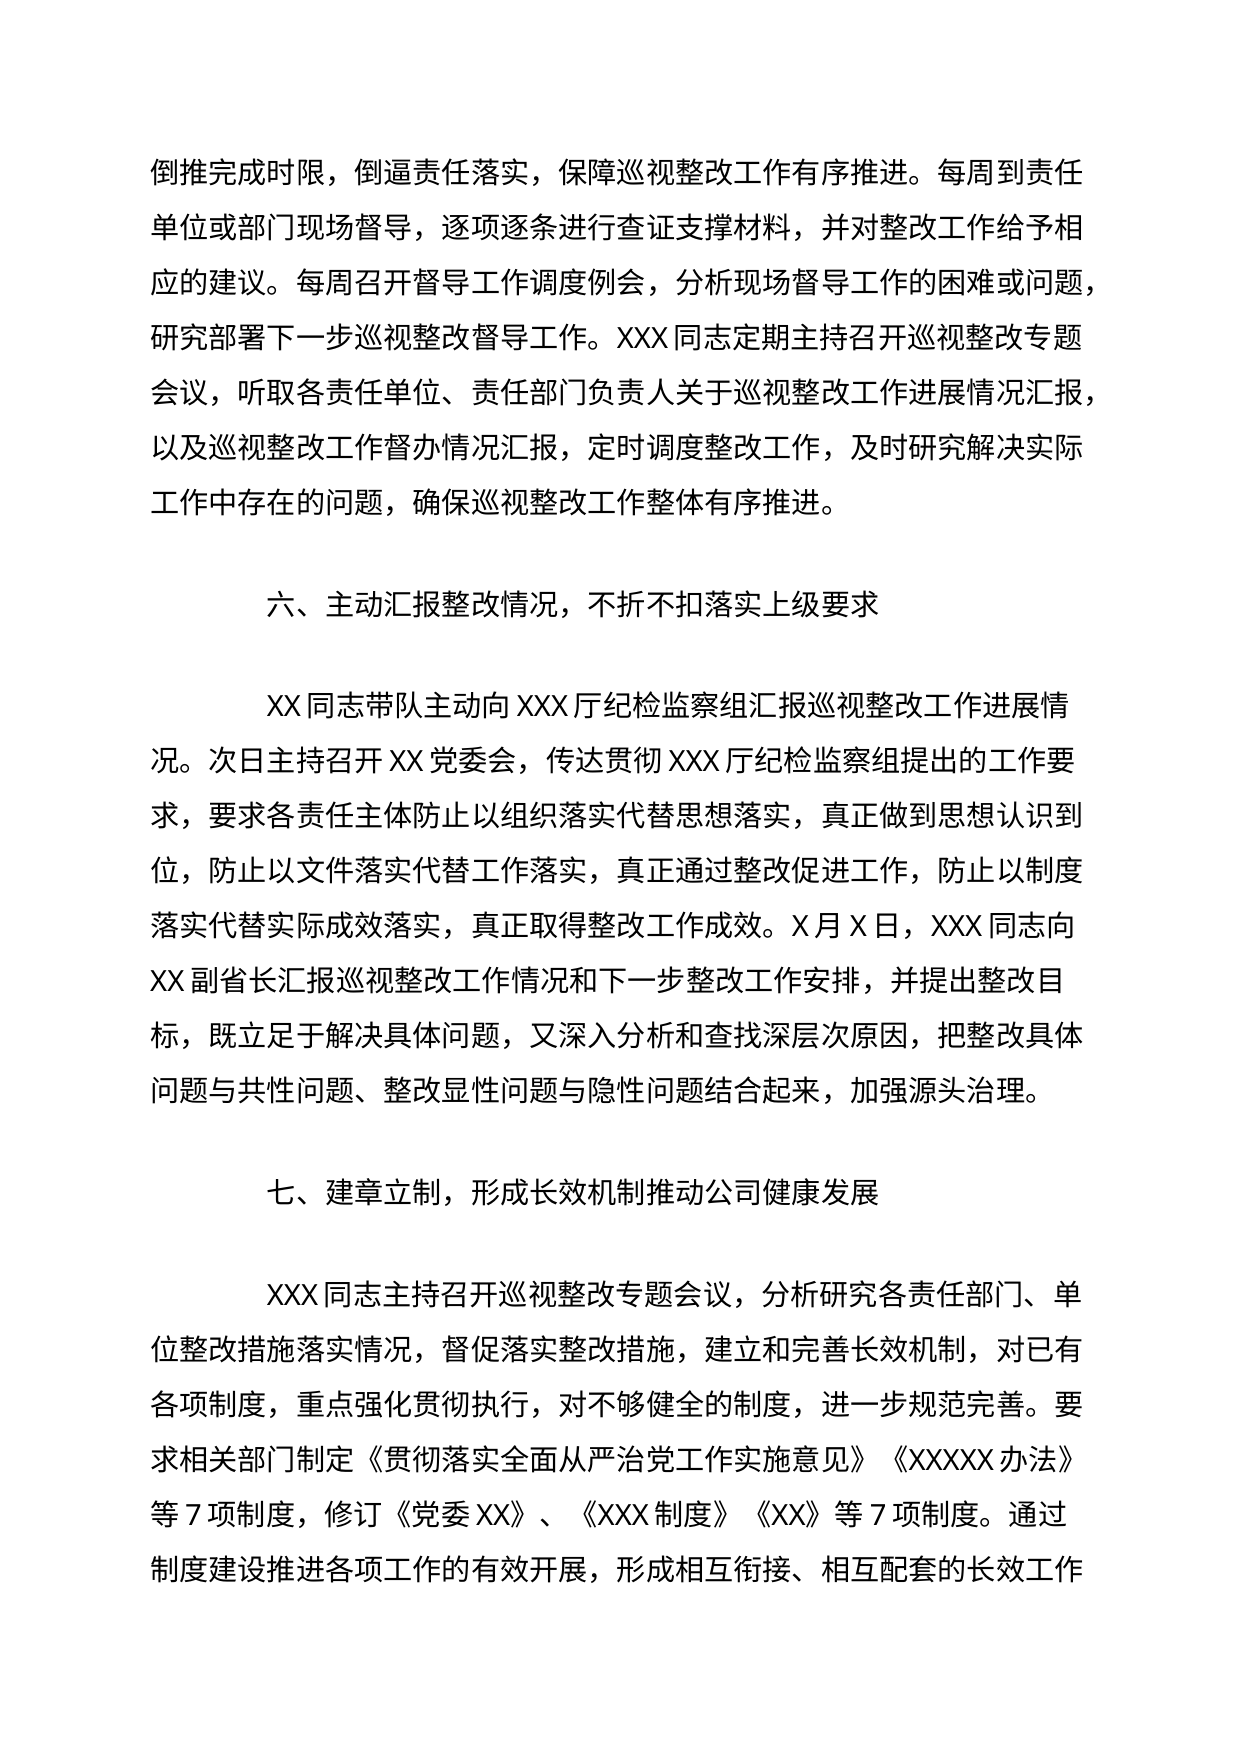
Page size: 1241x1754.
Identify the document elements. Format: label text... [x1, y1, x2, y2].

text 七、建章立制，形成长效机制推动公司健康发展 [150, 1169, 1090, 1212]
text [150, 150, 1090, 522]
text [150, 1271, 1090, 1588]
text 六、主动汇报整改情况，不折不扣落实上级要求 [150, 581, 1090, 623]
text XX同志带队主动向XXX厅纪检监察组汇报巡视整改工作进展情况。次日主持召开XX党委会，传达贯彻XXX厅纪检监察组提出的工作要求，要求各责任主体防止以组织落实代替思想落实，真正做到思想认识到位，防止以文件落实代替工作落实，真正通过整改促进工作，防止以制度落实代替实际成效落实，真正取得整改工作成效。X月X日，XXX同志向XX副省长汇报巡视整改工作情况和下一步整改工作安排，并提出整改目标，既立足于解决具体问题，又深入分析和查找深层次原因，把整改具体问题与共性问题、整改显性问题与隐性问题结合起来，加强源头治理。 [150, 683, 1090, 1110]
